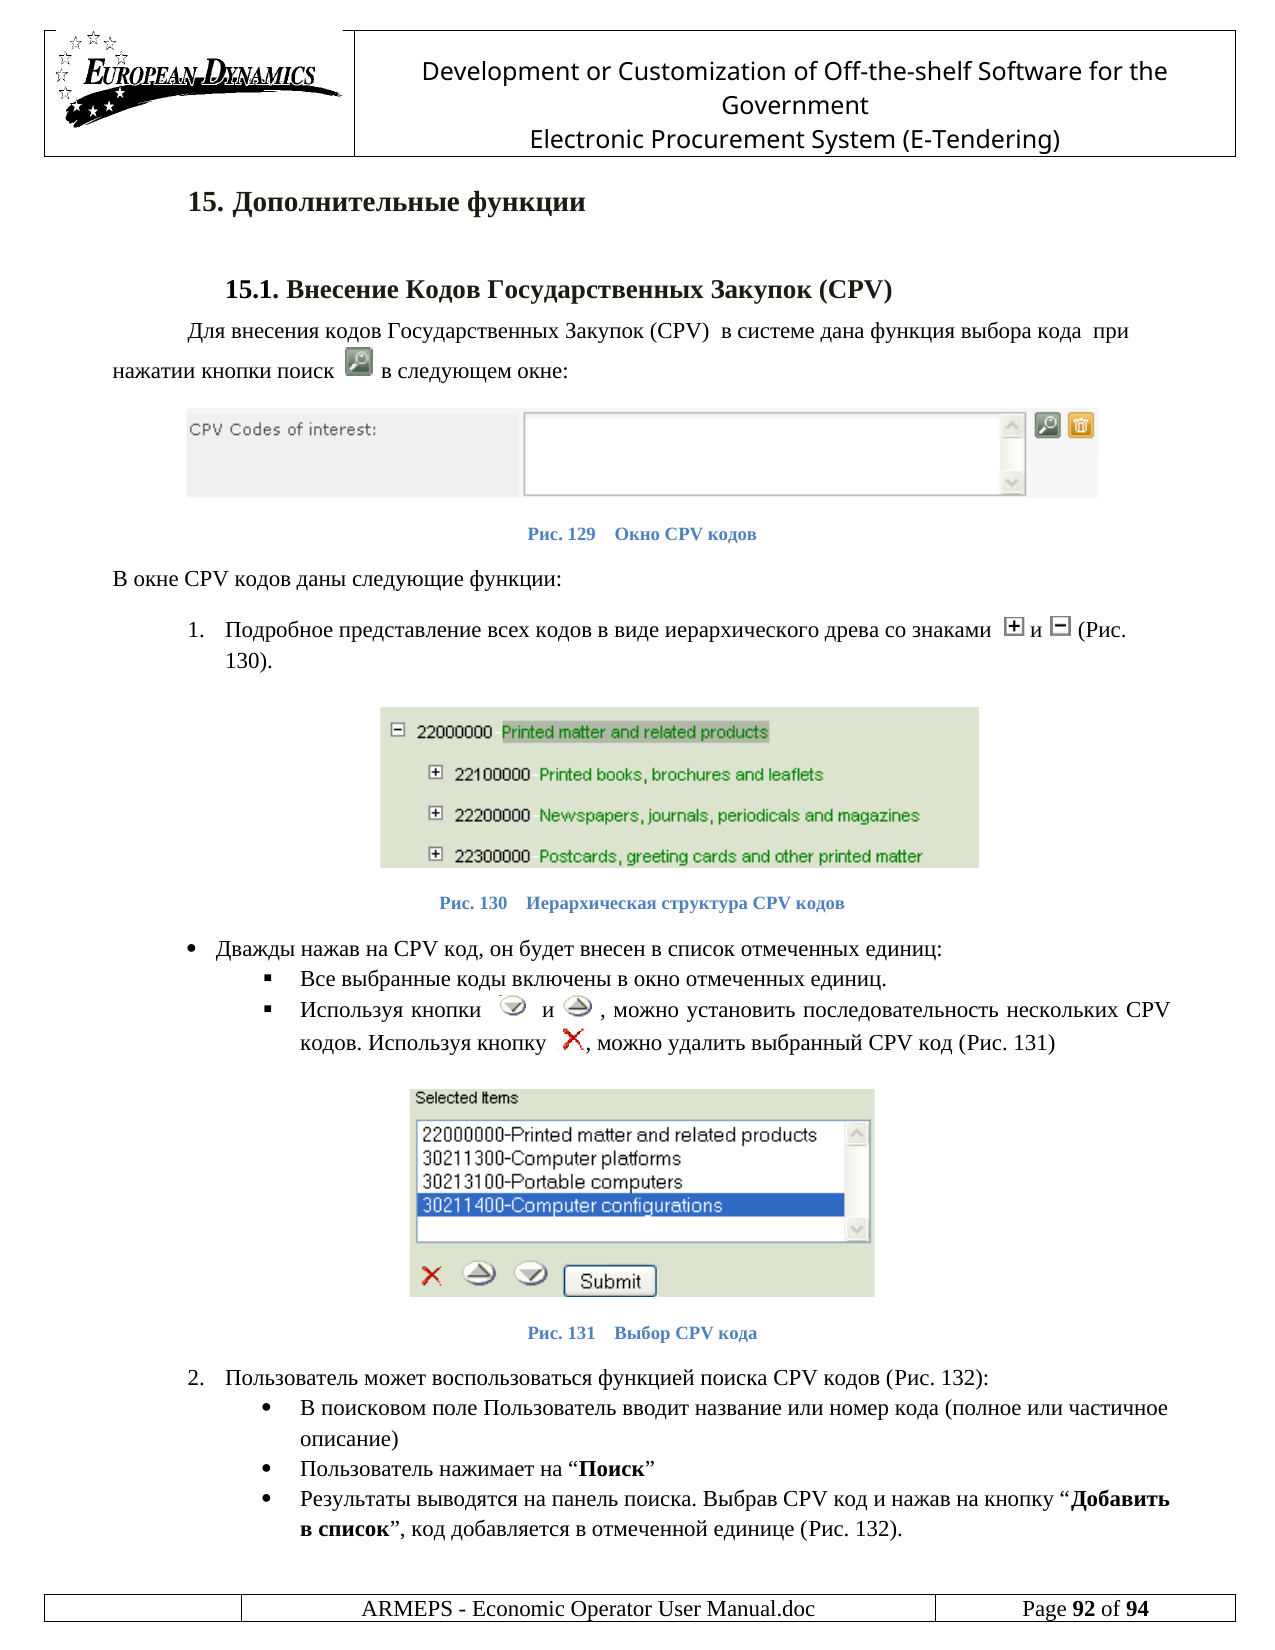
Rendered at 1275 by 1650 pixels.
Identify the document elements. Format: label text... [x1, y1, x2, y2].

text В окне CPV кодов даны следующие функции: [112, 565, 1172, 591]
list Пользователь нажимает на “Поиск” [262, 1455, 1172, 1481]
subtitle Внесение Кодов Государственных Закупок (CPV) [225, 273, 1172, 304]
list Пользователь может воспользоваться функцией поиска CPV кодов (Рис. 132): [187, 1364, 1172, 1391]
picture [340, 347, 375, 379]
list Дважды нажав на CPV код, он будет внесен в список отмеченных единиц: [187, 934, 1172, 961]
list В поисковом поле Пользователь вводит название или номер кода (полное или частичное описание) [262, 1394, 1172, 1451]
picture [1048, 616, 1072, 638]
subtitle Дополнительные функции [187, 184, 1172, 218]
text Рис. 130 Иерархическая структура CPV кодов [112, 892, 1172, 914]
picture [562, 995, 593, 1018]
list Все выбранные коды включены в окно отмеченных единиц. [262, 965, 1172, 991]
list Используя кнопки и , можно установить последовательность нескольких CPV кодов. Используя кнопку , можно удалить выбранный CPV код (Рис. 131) [262, 995, 1172, 1055]
picture [558, 1026, 586, 1051]
list Подробное представление всех кодов в виде иерархического древа со знаками и (Рис. 130). [187, 616, 1172, 673]
text Рис. 131 Выбор CPV кода [112, 1322, 1172, 1343]
list Результаты выводятся на панель поиска. Выбрав CPV код и нажав на кнопку “Добавить в список”, код добавляется в отмеченной единице (Рис. 132). [262, 1485, 1172, 1542]
picture [1004, 617, 1025, 638]
text Рис. 129 Окно CPV кодов [112, 523, 1172, 544]
text Для внесения кодов Государственных Закупок (CPV) в системе дана функция выбора кода при нажатии кнопки поиск в следующем окне: [112, 317, 1172, 383]
picture [497, 995, 527, 1018]
